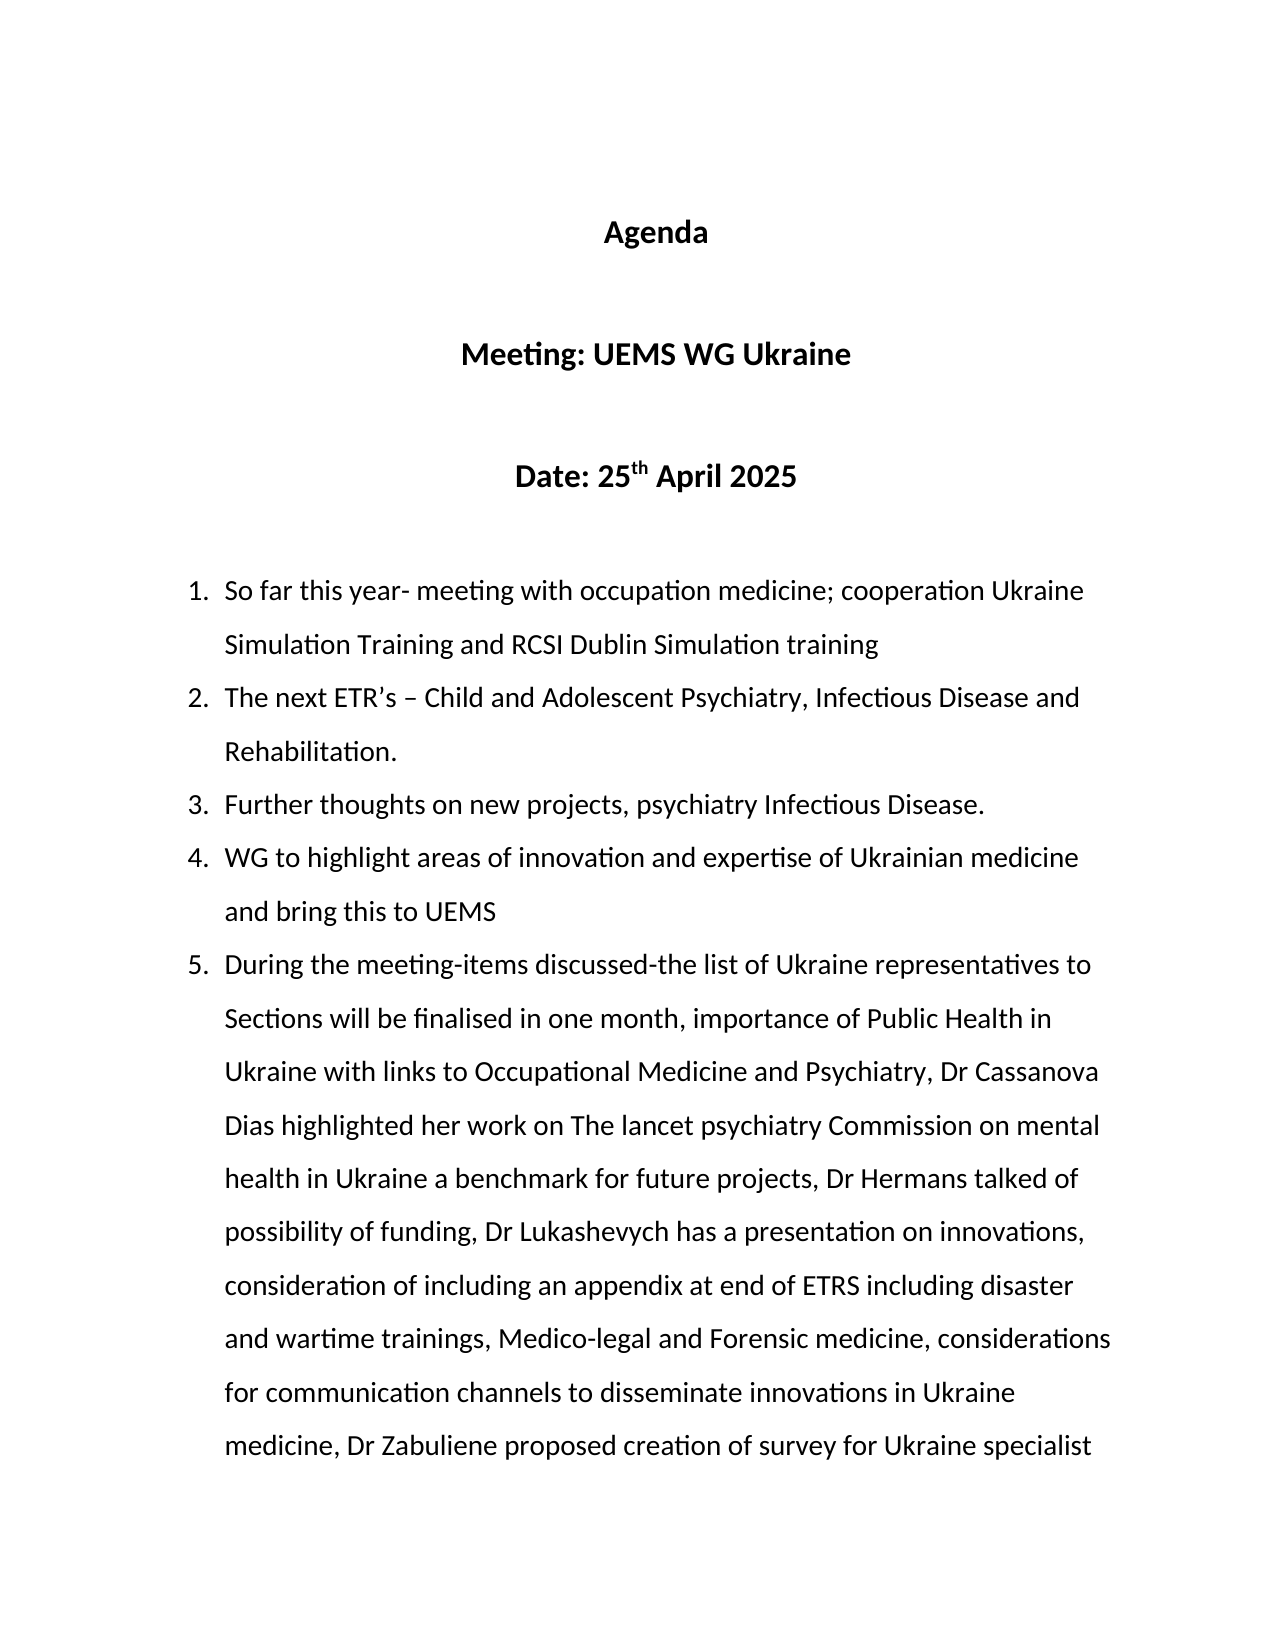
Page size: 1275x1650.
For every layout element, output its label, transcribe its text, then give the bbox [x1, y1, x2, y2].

list Further thoughts on new projects, psychiatry Infectious Disease. [187, 786, 1125, 822]
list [187, 946, 1125, 1463]
list So far this year- meeting with occupation medicine; cooperation Ukraine Simulation Training and RCSI Dublin Simulation training [187, 572, 1125, 661]
list Date: 25th April 2025 [187, 455, 1125, 496]
list Agenda [187, 211, 1125, 252]
list Meeting: UEMS WG Ukraine [187, 333, 1125, 374]
list The next ETR’s – Child and Adolescent Psychiatry, Infectious Disease and Rehabilitation. [187, 679, 1125, 768]
list WG to highlight areas of innovation and expertise of Ukrainian medicine and bring this to UEMS [187, 839, 1125, 928]
